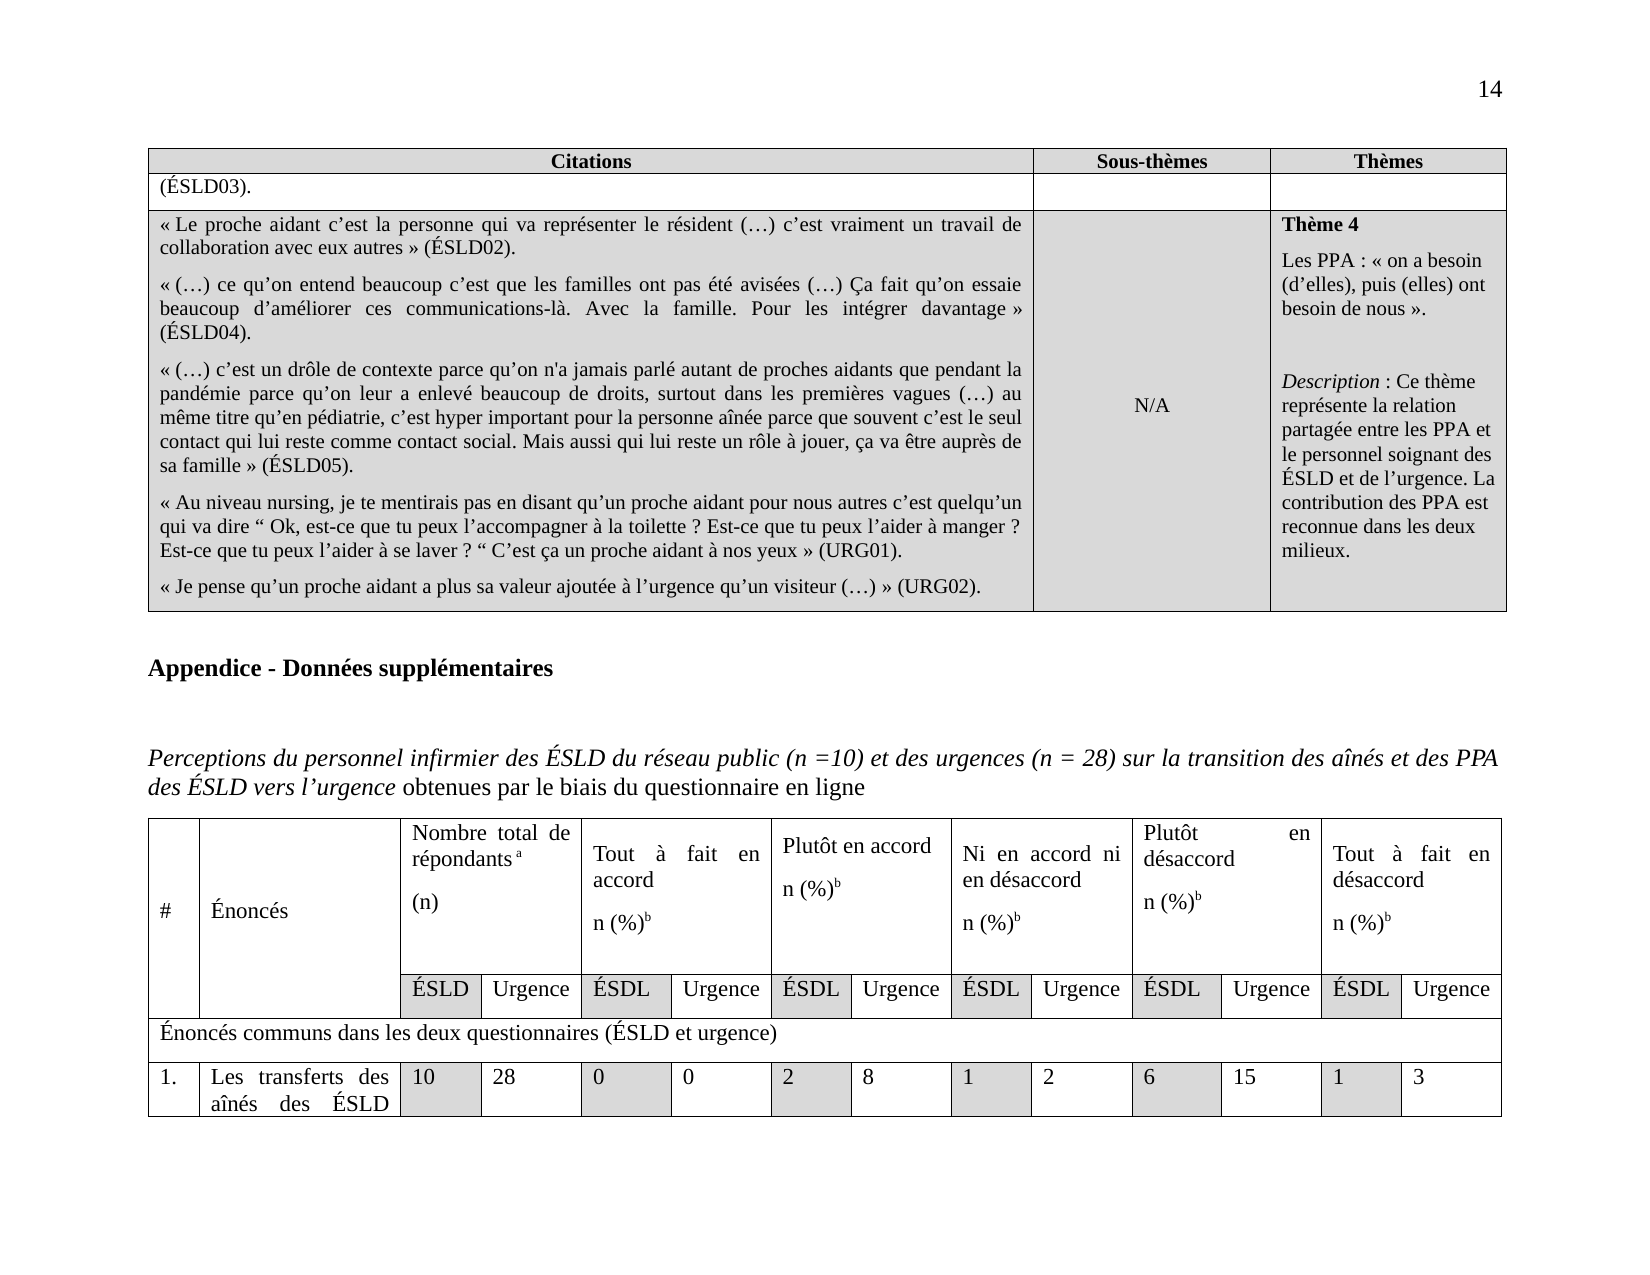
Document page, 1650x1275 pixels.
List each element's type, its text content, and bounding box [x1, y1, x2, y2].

table_header Tout à fait en accord n (%)b [582, 819, 771, 974]
table_cell 10 [401, 1063, 481, 1116]
table_cell Thème 4 Les PPA : « on a besoin (d’elles), puis (elles) ont besoin de nous ». Description : Ce thème représente la relation partagée entre les PPA et le personnel soignant des ÉSLD et de l’urgence. La contribution des PPA est reconnue dans les deux milieux. [1271, 211, 1506, 611]
table_header Thèmes [1271, 149, 1506, 173]
table_cell 0 (0,0) [582, 1063, 671, 1116]
table_header # [149, 819, 199, 1018]
table_cell Urgence [1222, 975, 1321, 1018]
table_cell 2 (7,1) [1032, 1063, 1132, 1116]
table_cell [1034, 174, 1270, 210]
table_header Nombre total de répondants a (n) [401, 819, 581, 974]
table_cell 3 (10,7) [1402, 1063, 1501, 1116]
table_cell ÉSDL [582, 975, 671, 1018]
table_cell Les transferts des aînés des ÉSLD vers l’urgence se déroulent efficacement et sans lacune. [200, 1063, 400, 1116]
table_cell 8 (28,6) [852, 1063, 951, 1116]
table_header Citations [149, 149, 1033, 173]
table_cell ÉSDL [1133, 975, 1221, 1018]
table_cell N/A [1034, 211, 1270, 611]
table_cell 15 (53,6) [1222, 1063, 1321, 1116]
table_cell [149, 174, 1033, 210]
table_cell 1 (10,0) [952, 1063, 1031, 1116]
table_cell Urgence [1032, 975, 1132, 1018]
table_cell 2 (20,0) [772, 1063, 851, 1116]
table_cell ÉSDL [772, 975, 851, 1018]
table_cell 28 [482, 1063, 581, 1116]
text Appendice - Données supplémentaires [148, 653, 1502, 681]
table_header Plutôt en désaccord n (%)b [1133, 819, 1321, 974]
table_cell Urgence [1402, 975, 1501, 1018]
table_cell « Le proche aidant c’est la personne qui va représenter le résident (…) c’est vraiment un travail de collaboration avec eux autres » (ÉSLD02). « (…) ce qu’on entend beaucoup c’est que les familles ont pas été avisées (…) Ça fait qu’on essaie beaucoup d’améliorer ces communications-là. Avec la famille. Pour les intégrer davantage » (ÉSLD04). « (…) c’est un drôle de contexte parce qu’on n'a jamais parlé autant de proches aidants que pendant la pandémie parce qu’on leur a enlevé beaucoup de droits, surtout dans les premières vagues (…) au même titre qu’en pédiatrie, c’est hyper important pour la personne aînée parce que souvent c’est le seul contact qui lui reste comme contact social. Mais aussi qui lui reste un rôle à jouer, ça va être auprès de sa famille » (ÉSLD05). « Au niveau nursing, je te mentirais pas en disant qu’un proche aidant pour nous autres c’est quelqu’un qui va dire “ Ok, est-ce que tu peux l’accompagner à la toilette ? Est-ce que tu peux l’aider à manger ? Est-ce que tu peux l’aider à se laver ? “ C’est ça un proche aidant à nos yeux » (URG01). « Je pense qu’un proche aidant a plus sa valeur ajoutée à l’urgence qu’un visiteur (…) » (URG02). [149, 211, 1033, 611]
table_cell Urgence [482, 975, 581, 1018]
table_cell Énoncés communs dans les deux questionnaires (ÉSLD et urgence) [149, 1019, 1501, 1062]
table_cell 1 (10,0) [1322, 1063, 1401, 1116]
table_header Sous-thèmes [1034, 149, 1270, 173]
table_header Énoncés [200, 819, 400, 1018]
table_cell Urgence [852, 975, 951, 1018]
table_cell ÉSLD [401, 975, 481, 1018]
table_cell ÉSDL [952, 975, 1031, 1018]
table_header Plutôt en accord n (%)b [772, 819, 951, 974]
table_cell Urgence [672, 975, 771, 1018]
text Perceptions du personnel infirmier des ÉSLD du réseau public (n =10) et des urgences (n = 28) sur la transition des aînés et des PPA des ÉSLD vers l’urgence obtenues par le biais du questionnaire en ligne [148, 743, 1502, 801]
table_cell 6 (60,0) [1133, 1063, 1221, 1116]
table_header Tout à fait en désaccord n (%)b [1322, 819, 1501, 974]
table_cell ÉSDL [1322, 975, 1401, 1018]
table_header Ni en accord ni en désaccord n (%)b [952, 819, 1132, 974]
table_cell 0 (0,0) [672, 1063, 771, 1116]
table_cell 1. [149, 1063, 199, 1116]
